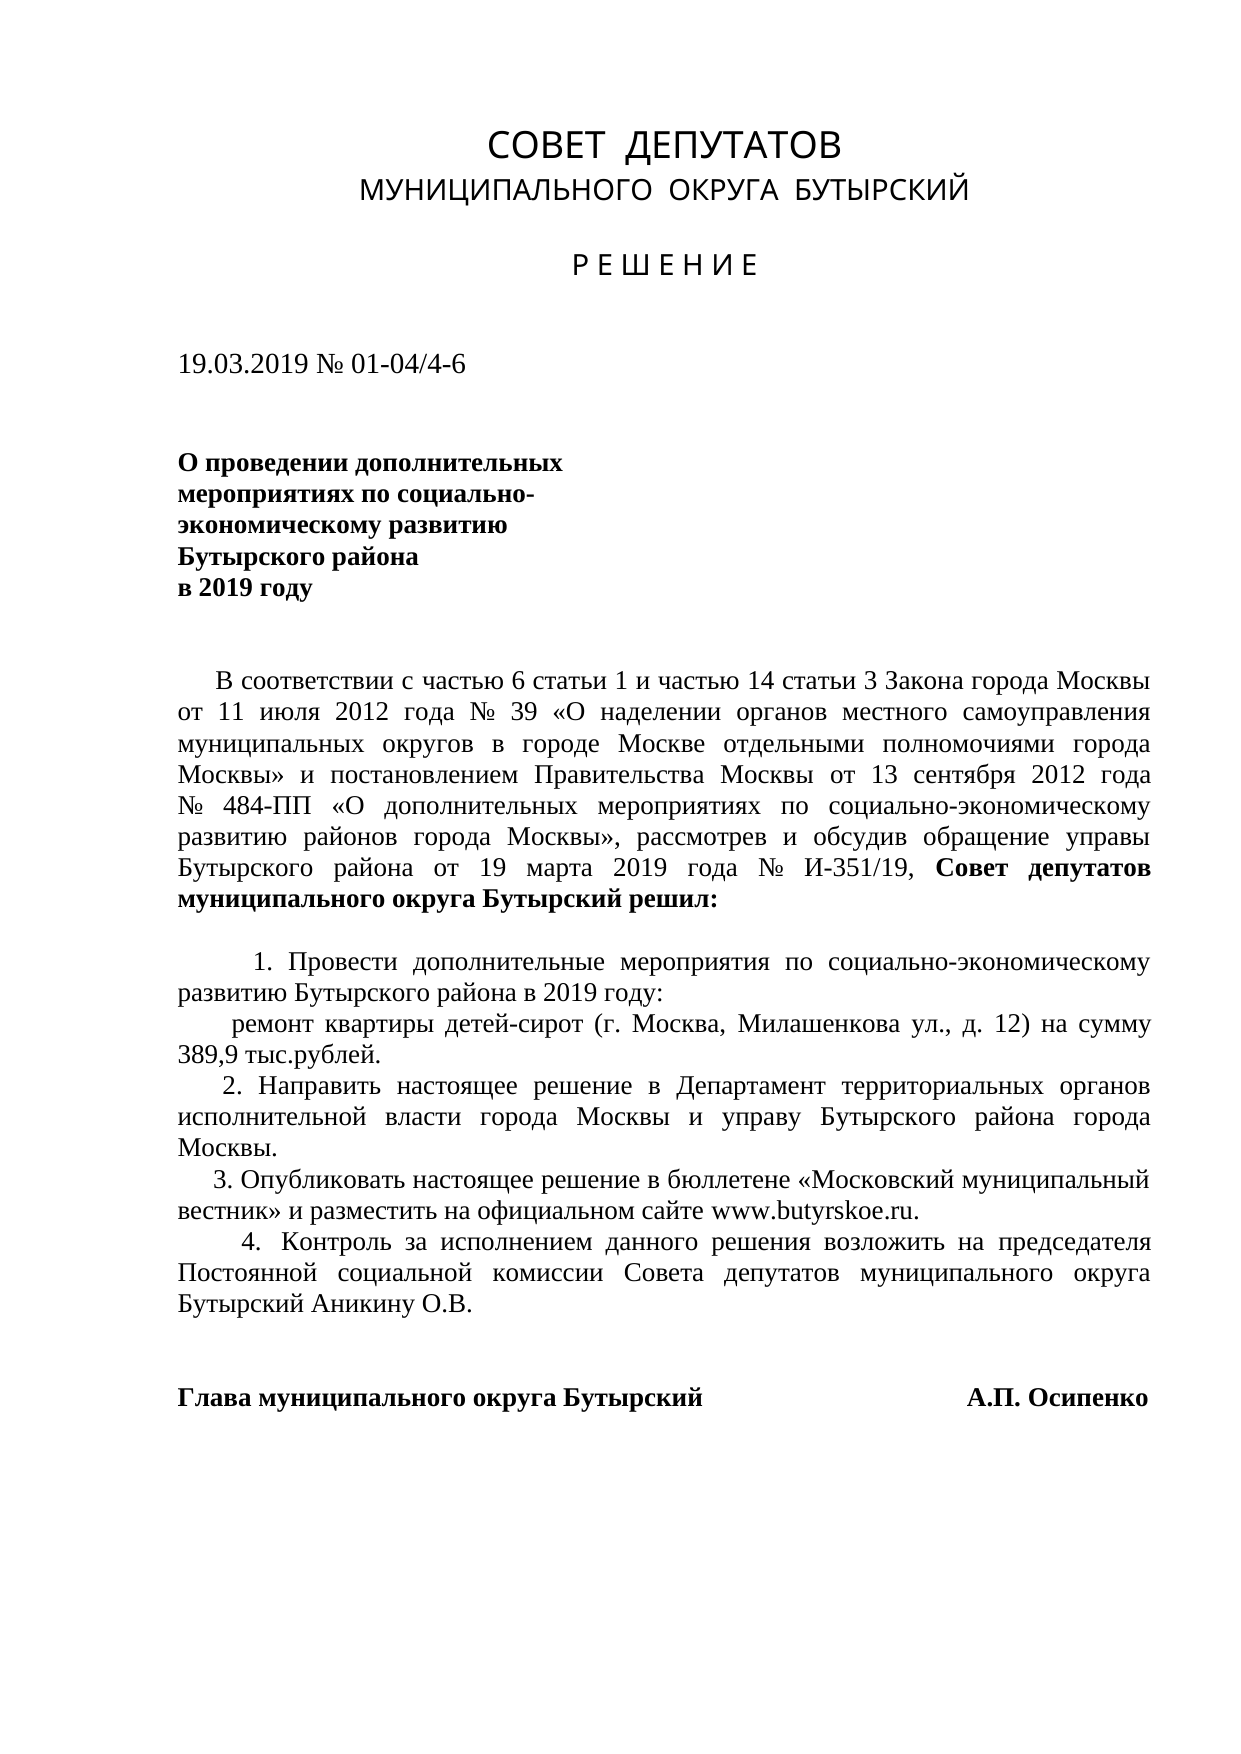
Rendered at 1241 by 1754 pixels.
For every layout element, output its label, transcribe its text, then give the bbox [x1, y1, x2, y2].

text Р Е Ш Е Н И Е [177, 244, 1152, 284]
text экономическому развитию [177, 509, 1152, 540]
text 4. Контроль за исполнением данного решения возложить на председателя Постоянной социальной комиссии Совета депутатов муниципального округа Бутырский Аникину О.В. [177, 1225, 1152, 1318]
text СОВЕТ ДЕПУТАТОВ [177, 118, 1152, 169]
text 3. Опубликовать настоящее решение в бюллетене «Московский муниципальный вестник» и разместить на официальном сайте www.butyrskoe.ru. [177, 1163, 1152, 1225]
text ремонт квартиры детей-сирот (г. Москва, Милашенкова ул., д. 12) на сумму 389,9 тыс.рублей. [177, 1007, 1152, 1069]
text 19.03.2019 № 01-04/4-6 [177, 346, 1152, 379]
text МУНИЦИПАЛЬНОГО ОКРУГА БУТЫРСКИЙ [177, 169, 1152, 209]
text Глава муниципального округа Бутырский А.П. Осипенко [177, 1381, 1152, 1412]
text мероприятиях по социально- [177, 477, 1152, 509]
text Бутырского района [177, 540, 1152, 571]
text 2. Направить настоящее решение в Департамент территориальных органов исполнительной власти города Москвы и управу Бутырского района города Москвы. [177, 1069, 1152, 1163]
text 1. Провести дополнительные мероприятия по социально-экономическому развитию Бутырского района в 2019 году: [177, 945, 1152, 1007]
text В соответствии с частью 6 статьи 1 и частью 14 статьи 3 Закона города Москвы от 11 июля 2012 года № 39 «О наделении органов местного самоуправления муниципальных округов в городе Москве отдельными полномочиями города Москвы» и постановлением Правительства Москвы от 13 сентября 2012 года № 484-ПП «О дополнительных мероприятиях по социально-экономическому развитию районов города Москвы», рассмотрев и обсудив обращение управы Бутырского района от 19 марта 2019 года № И-351/19, Совет депутатов муниципального округа Бутырский решил: [177, 664, 1152, 913]
text О проведении дополнительных [177, 446, 1152, 477]
text в 2019 году [177, 571, 1152, 602]
